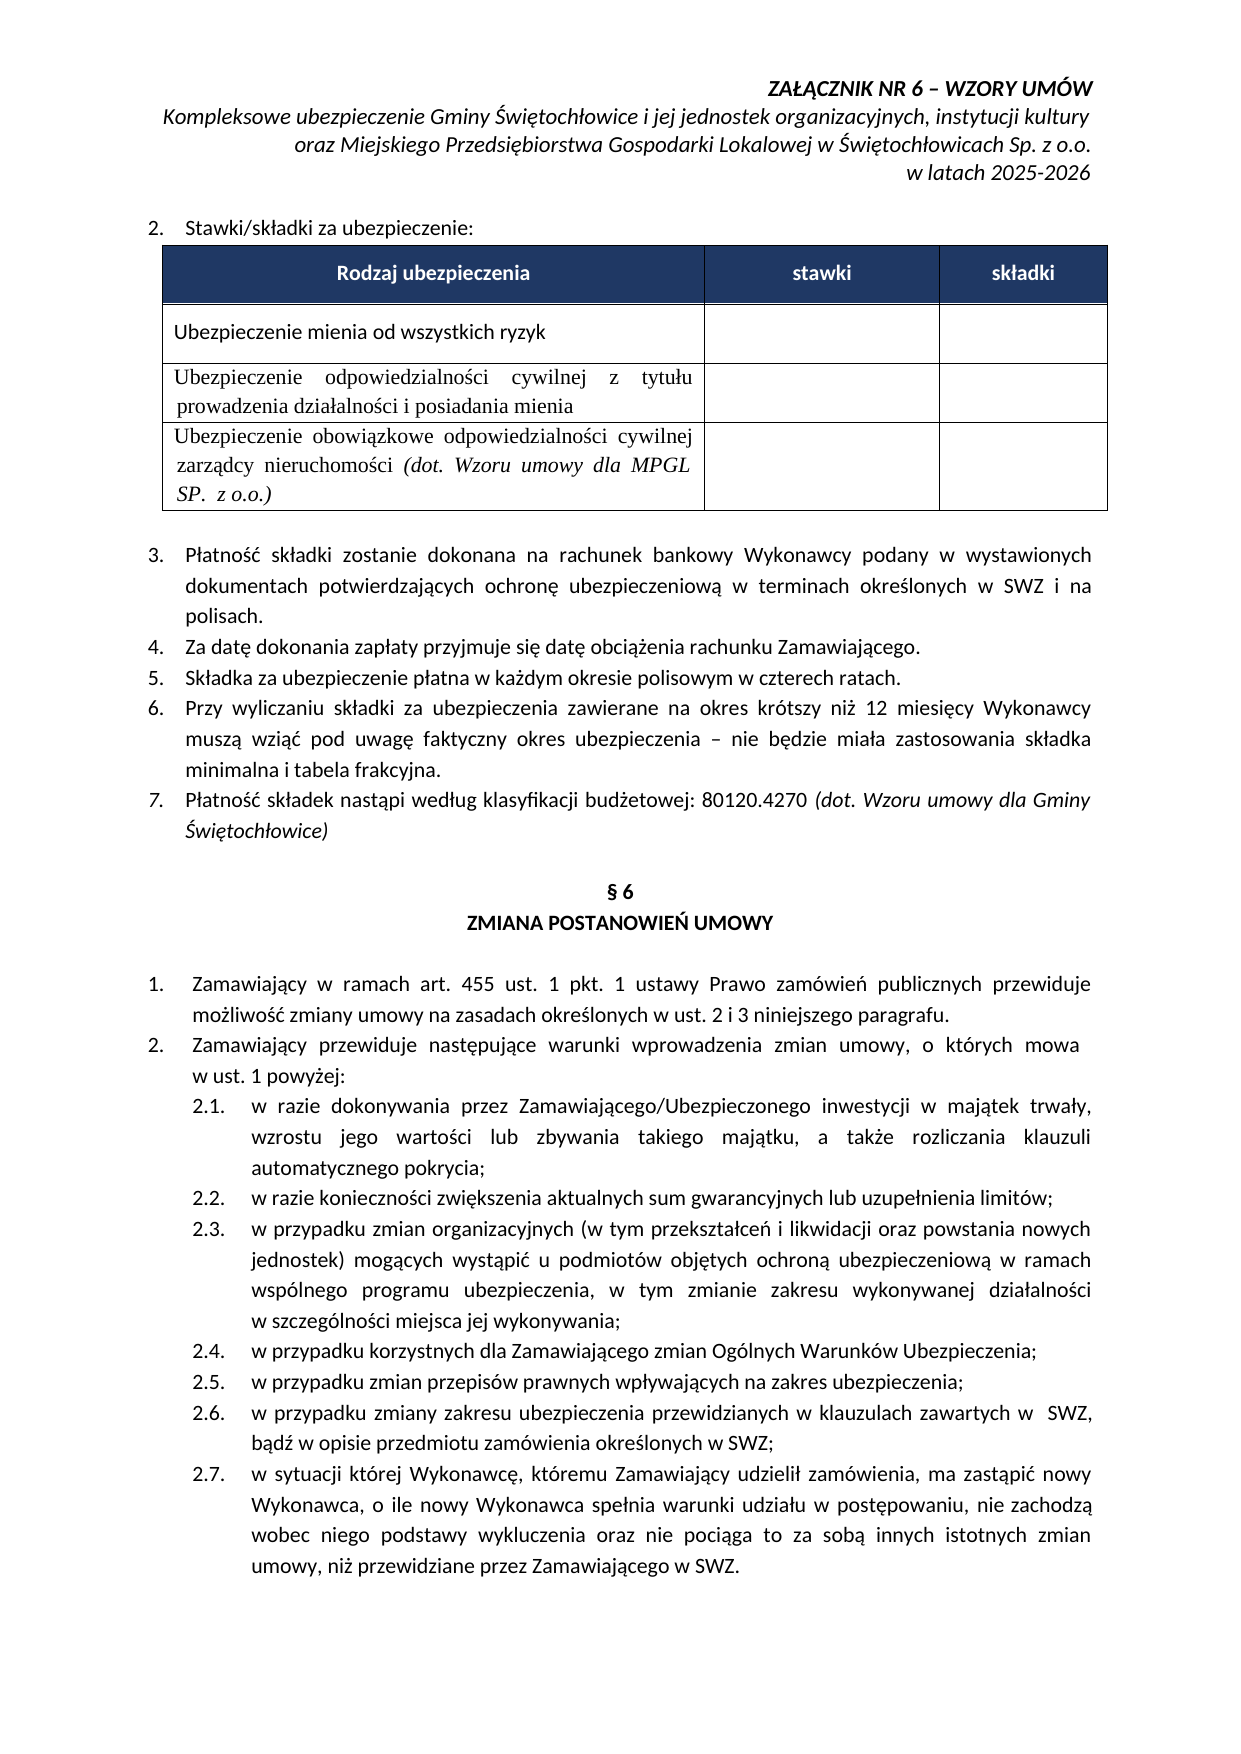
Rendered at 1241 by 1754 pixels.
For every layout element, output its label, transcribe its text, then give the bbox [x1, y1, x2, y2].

list Składka za ubezpieczenie płatna w każdym okresie polisowym w czterech ratach. [148, 664, 1093, 691]
list w przypadku zmian przepisów prawnych wpływających na zakres ubezpieczenia; [192, 1368, 1093, 1395]
list Zamawiający przewiduje następujące warunki wprowadzenia zmian umowy, o których mowa w ust. 1 powyżej: [148, 1031, 1093, 1089]
table_cell [940, 364, 1107, 422]
table_cell Ubezpieczenie obowiązkowe odpowiedzialności cywilnej zarządcy nieruchomości (dot. Wzoru umowy dla MPGL SP. z o.o.) [163, 423, 704, 510]
text ZMIANA POSTANOWIEŃ UMOWY [148, 909, 1093, 936]
table_cell [705, 423, 939, 510]
list Płatność składki zostanie dokonana na rachunek bankowy Wykonawcy podany w wystawionych dokumentach potwierdzających ochronę ubezpieczeniową w terminach określonych w SWZ i na polisach. [148, 541, 1093, 629]
table_cell [940, 305, 1107, 363]
text § 6 [148, 878, 1093, 905]
list w przypadku zmiany zakresu ubezpieczenia przewidzianych w klauzulach zawartych w SWZ, bądź w opisie przedmiotu zamówienia określonych w SWZ; [192, 1399, 1093, 1456]
list w razie dokonywania przez Zamawiającego/Ubezpieczonego inwestycji w majątek trwały, wzrostu jego wartości lub zbywania takiego majątku, a także rozliczania klauzuli automatycznego pokrycia; [192, 1093, 1093, 1181]
table_header Rodzaj ubezpieczenia [163, 246, 704, 303]
table_cell [705, 305, 939, 363]
table_cell Ubezpieczenie mienia od wszystkich ryzyk [163, 305, 704, 363]
list w przypadku zmian organizacyjnych (w tym przekształceń i likwidacji oraz powstania nowych jednostek) mogących wystąpić u podmiotów objętych ochroną ubezpieczeniową w ramach wspólnego programu ubezpieczenia, w tym zmianie zakresu wykonywanej działalności w szczególności miejsca jej wykonywania; [192, 1215, 1093, 1334]
table_cell [940, 423, 1107, 510]
table_header stawki [705, 246, 939, 303]
list w przypadku korzystnych dla Zamawiającego zmian Ogólnych Warunków Ubezpieczenia; [192, 1338, 1093, 1364]
table_cell Ubezpieczenie odpowiedzialności cywilnej z tytułu prowadzenia działalności i posiadania mienia [163, 364, 704, 422]
list Stawki/składki za ubezpieczenie: [148, 214, 1093, 241]
list Płatność składek nastąpi według klasyfikacji budżetowej: 80120.4270 (dot. Wzoru umowy dla Gminy Świętochłowice) [148, 786, 1093, 844]
list w razie konieczności zwiększenia aktualnych sum gwarancyjnych lub uzupełnienia limitów; [192, 1184, 1093, 1211]
list Przy wyliczaniu składki za ubezpieczenia zawierane na okres krótszy niż 12 miesięcy Wykonawcy muszą wziąć pod uwagę faktyczny okres ubezpieczenia – nie będzie miała zastosowania składka minimalna i tabela frakcyjna. [148, 694, 1093, 782]
table_cell [705, 364, 939, 422]
list w sytuacji której Wykonawcę, któremu Zamawiający udzielił zamówienia, ma zastąpić nowy Wykonawca, o ile nowy Wykonawca spełnia warunki udziału w postępowaniu, nie zachodzą wobec niego podstawy wykluczenia oraz nie pociąga to za sobą innych istotnych zmian umowy, niż przewidziane przez Zamawiającego w SWZ. [192, 1460, 1093, 1579]
list Za datę dokonania zapłaty przyjmuje się datę obciążenia rachunku Zamawiającego. [148, 633, 1093, 660]
list Zamawiający w ramach art. 455 ust. 1 pkt. 1 ustawy Prawo zamówień publicznych przewiduje możliwość zmiany umowy na zasadach określonych w ust. 2 i 3 niniejszego paragrafu. [148, 970, 1093, 1027]
table_header składki [940, 246, 1107, 303]
